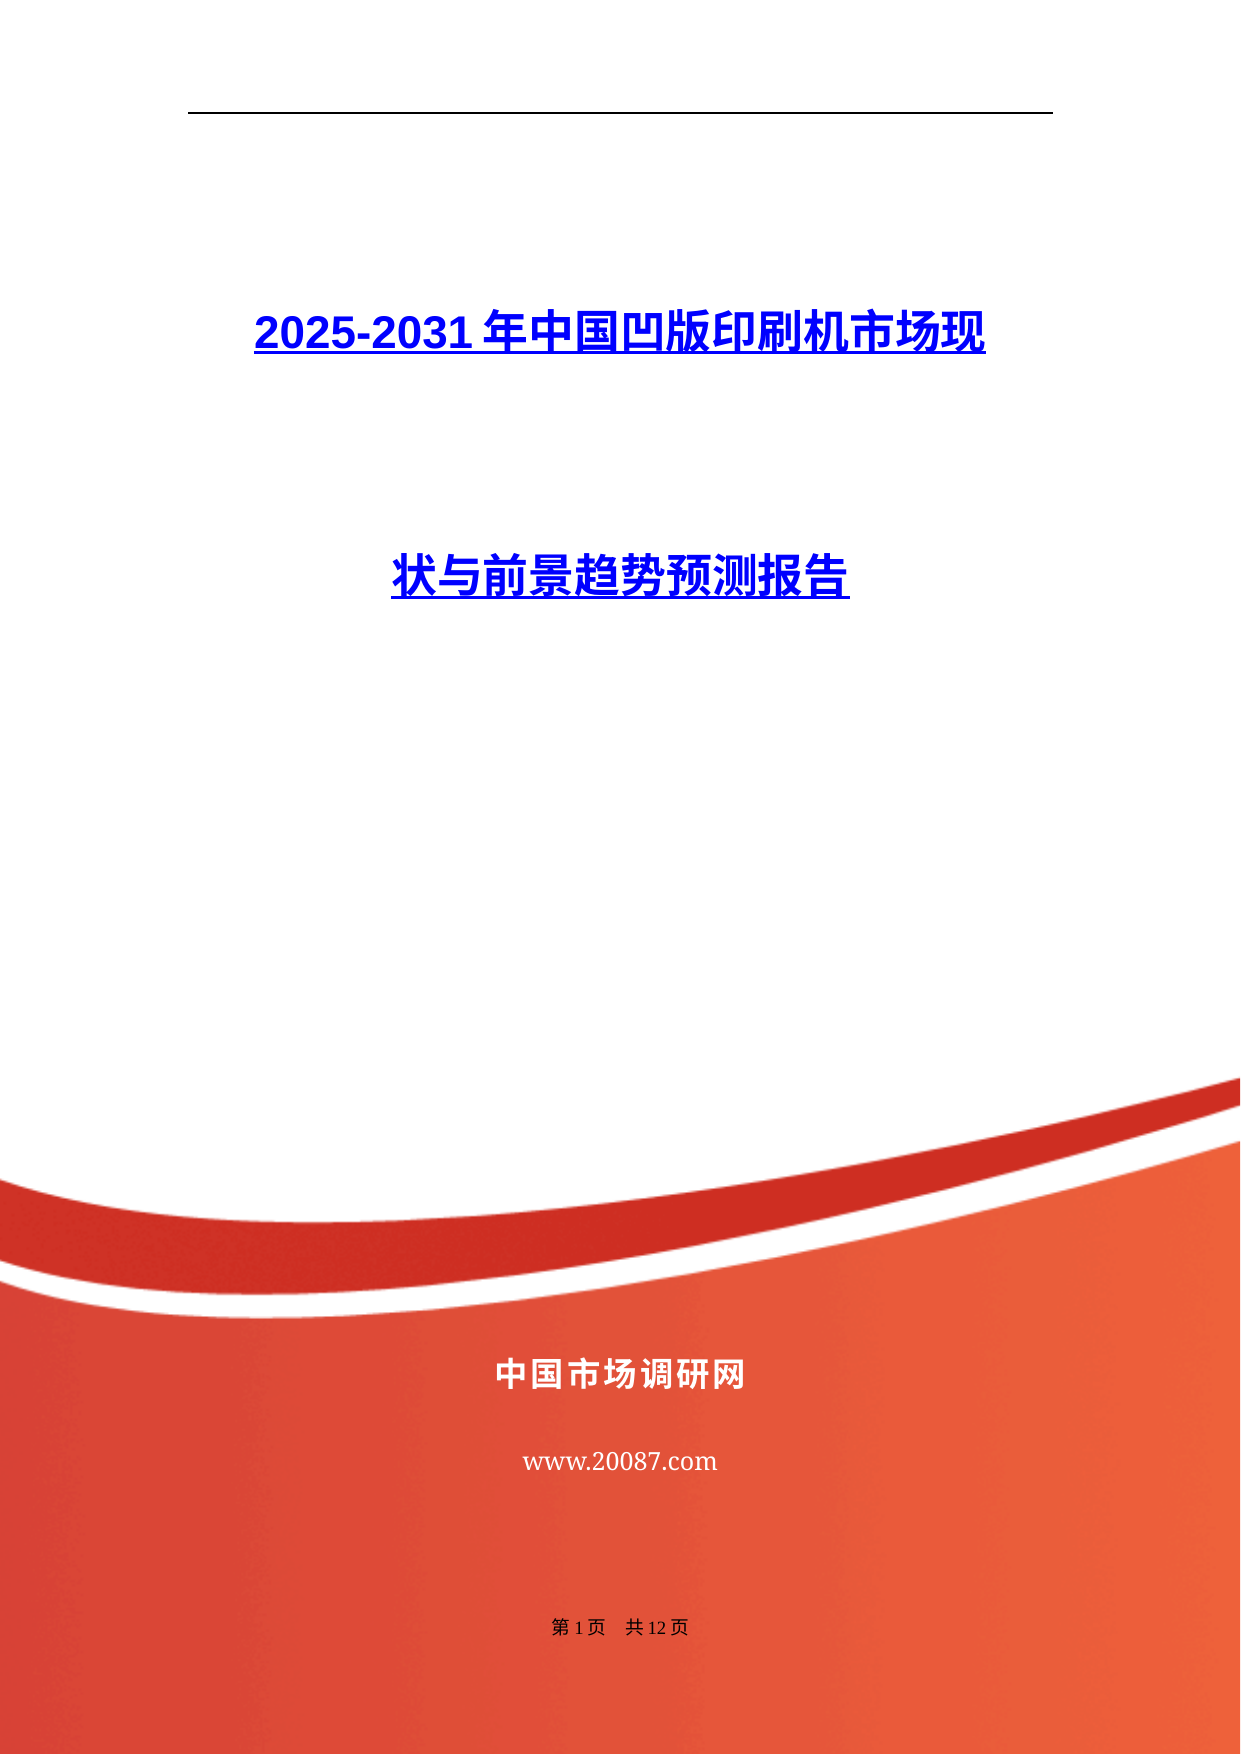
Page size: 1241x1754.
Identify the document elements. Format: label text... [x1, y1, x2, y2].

subtitle 中国市场调研网 [187, 1339, 1053, 1404]
table_header 2025-2031年中国凹版印刷机市场现状与前景趋势预测报告 [188, 207, 1053, 773]
picture [0, 1006, 1241, 1754]
text www.20087.com [187, 1428, 1053, 1493]
